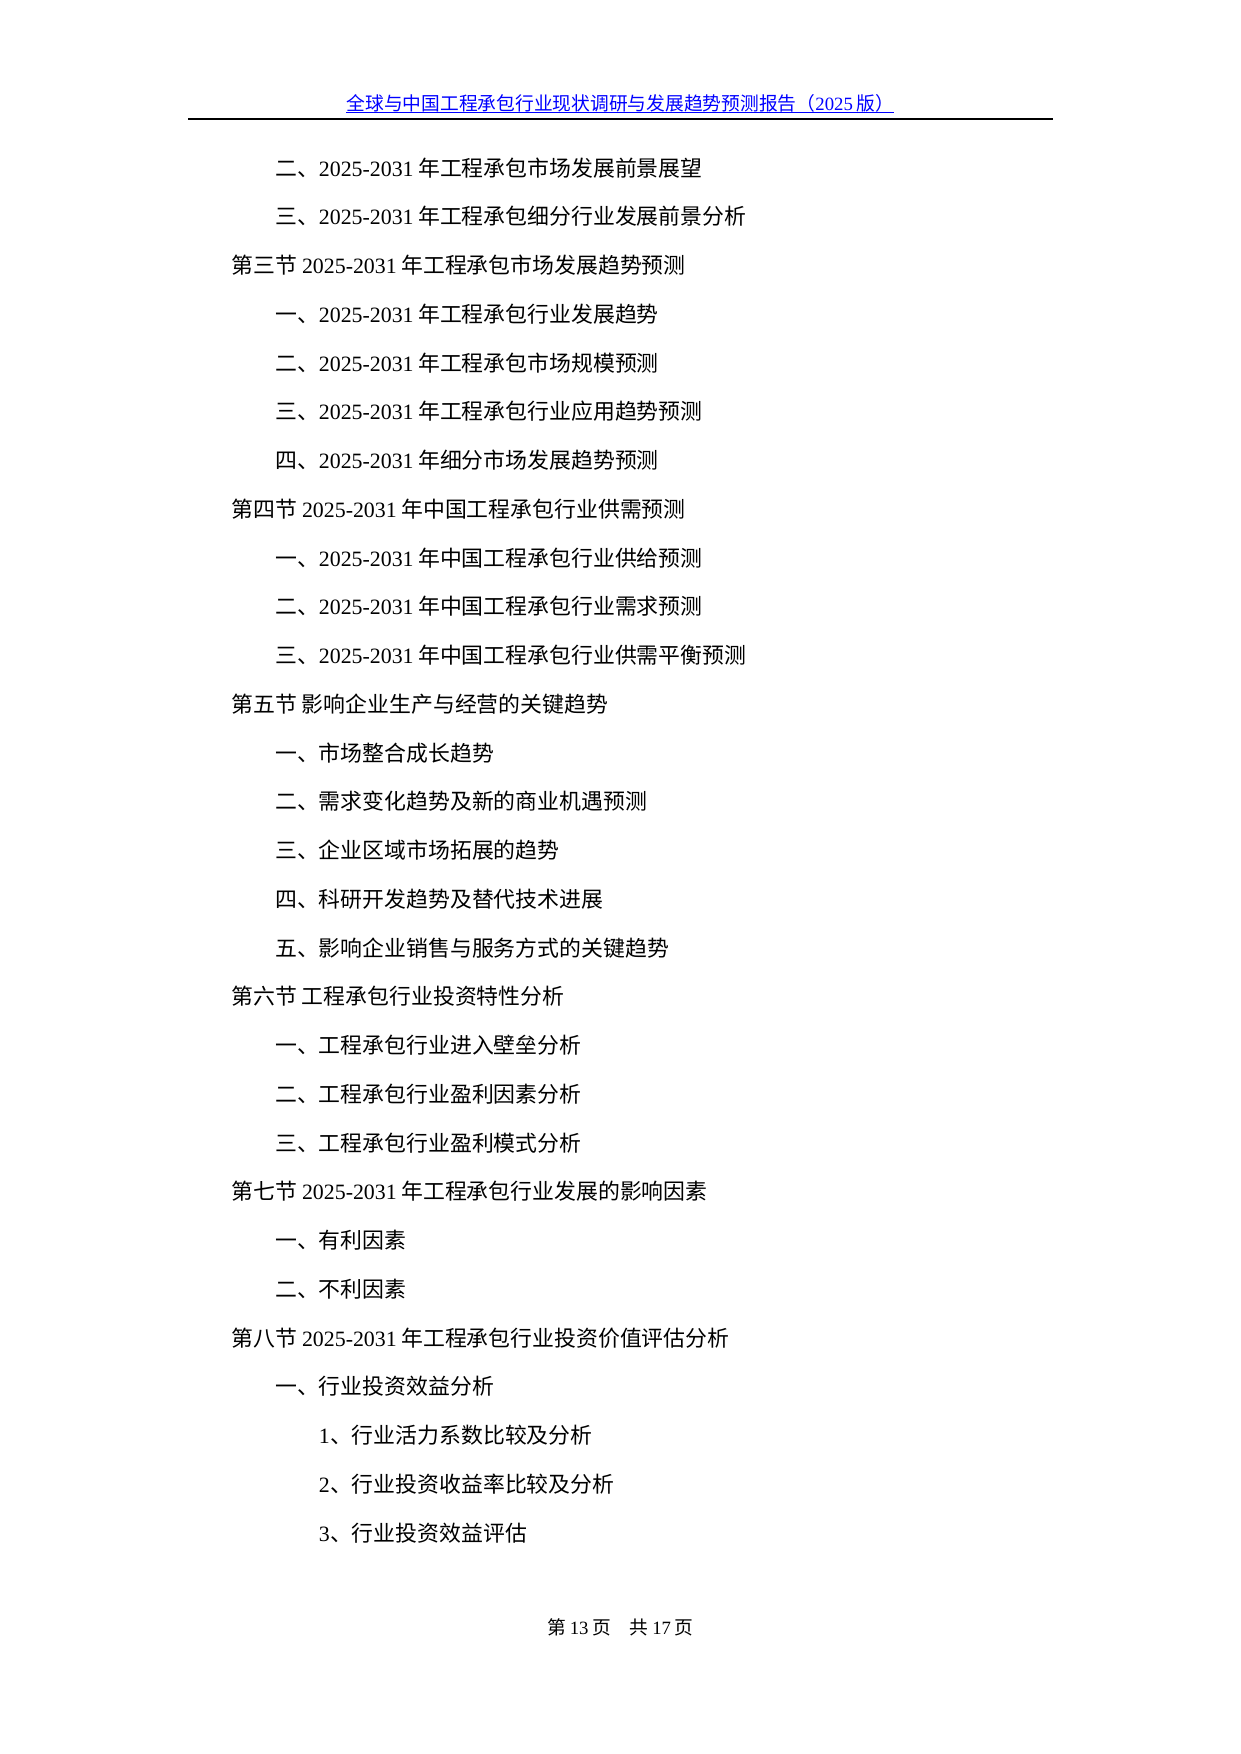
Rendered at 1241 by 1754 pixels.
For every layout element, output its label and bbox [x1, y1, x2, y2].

text [187, 150, 1053, 1548]
